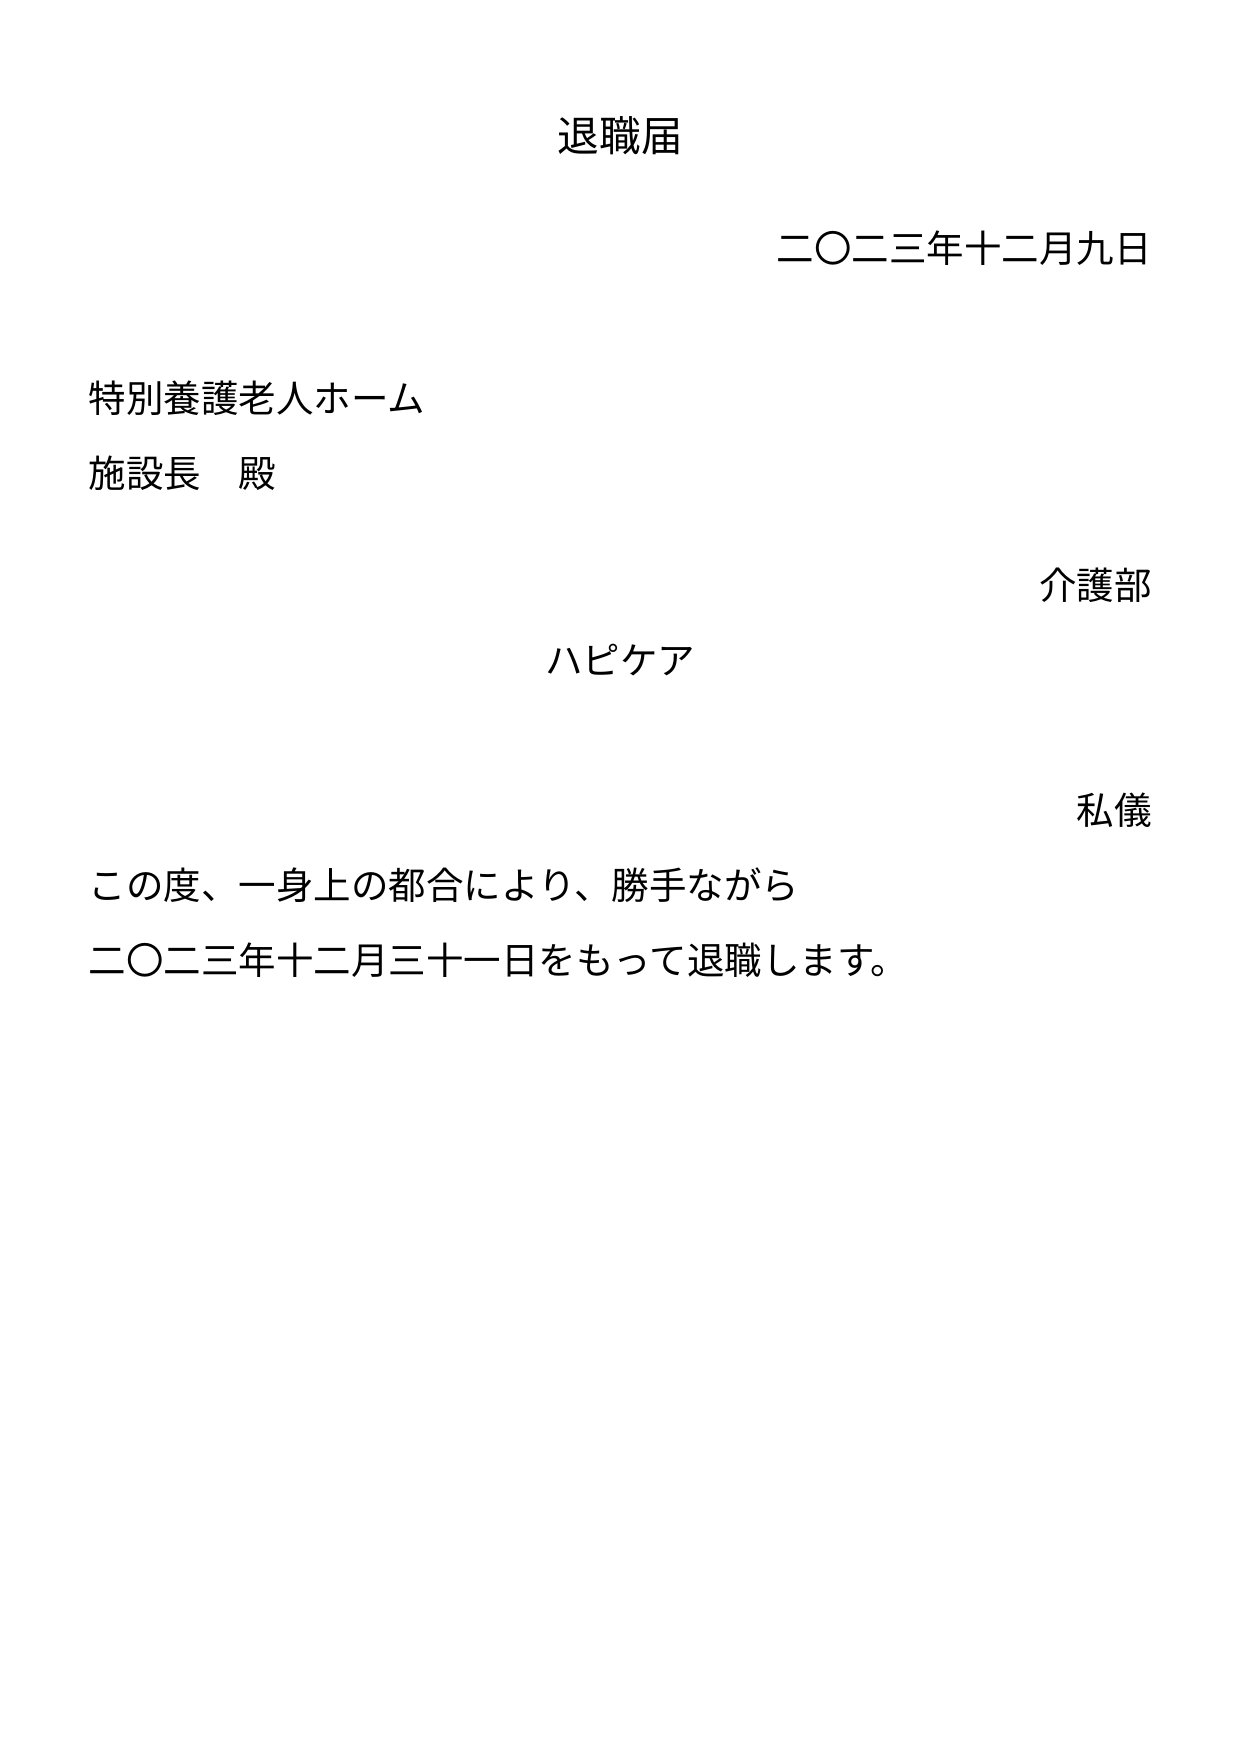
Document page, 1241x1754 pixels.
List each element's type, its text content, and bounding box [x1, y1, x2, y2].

text 二〇二三年十二月三十一日をもって退職します。 [89, 921, 1152, 996]
text 二〇二三年十二月九日 [89, 208, 1152, 283]
text 介護部 [89, 546, 1152, 621]
text 私儀 [89, 771, 1152, 846]
text この度、一身上の都合により、勝手ながら [89, 846, 1152, 921]
text ハピケア [89, 621, 1152, 696]
text 退職届 [89, 96, 1152, 171]
text 特別養護老人ホーム [89, 358, 1152, 433]
text 施設長 殿 [89, 433, 1152, 508]
